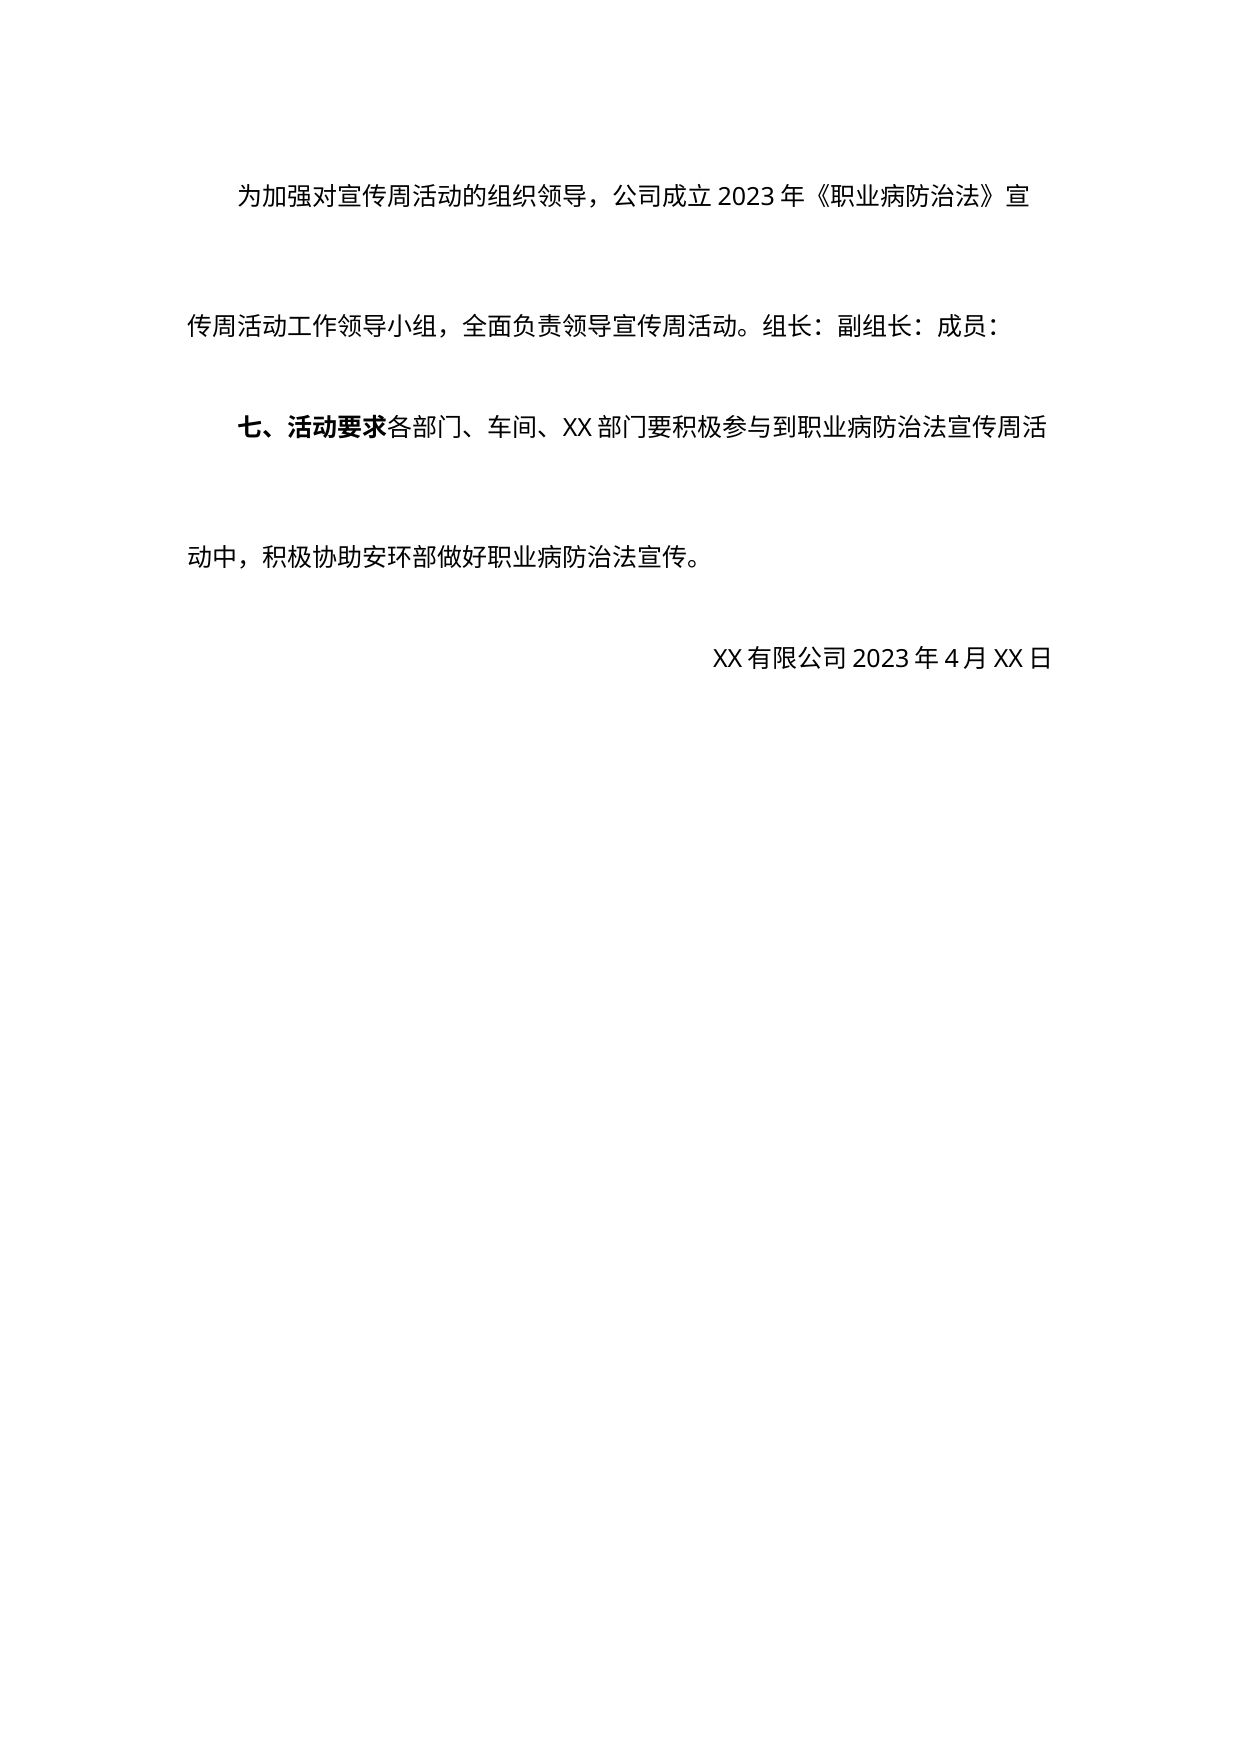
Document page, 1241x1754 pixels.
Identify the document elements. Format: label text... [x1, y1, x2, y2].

text XX有限公司2023年4月XX日 [187, 624, 1053, 689]
text 为加强对宣传周活动的组织领导，公司成立2023年《职业病防治法》宣传周活动工作领导小组，全面负责领导宣传周活动。组长：副组长：成员： [187, 162, 1053, 357]
text 七、活动要求各部门、车间、XX部门要积极参与到职业病防治法宣传周活动中，积极协助安环部做好职业病防治法宣传。 [187, 393, 1053, 588]
